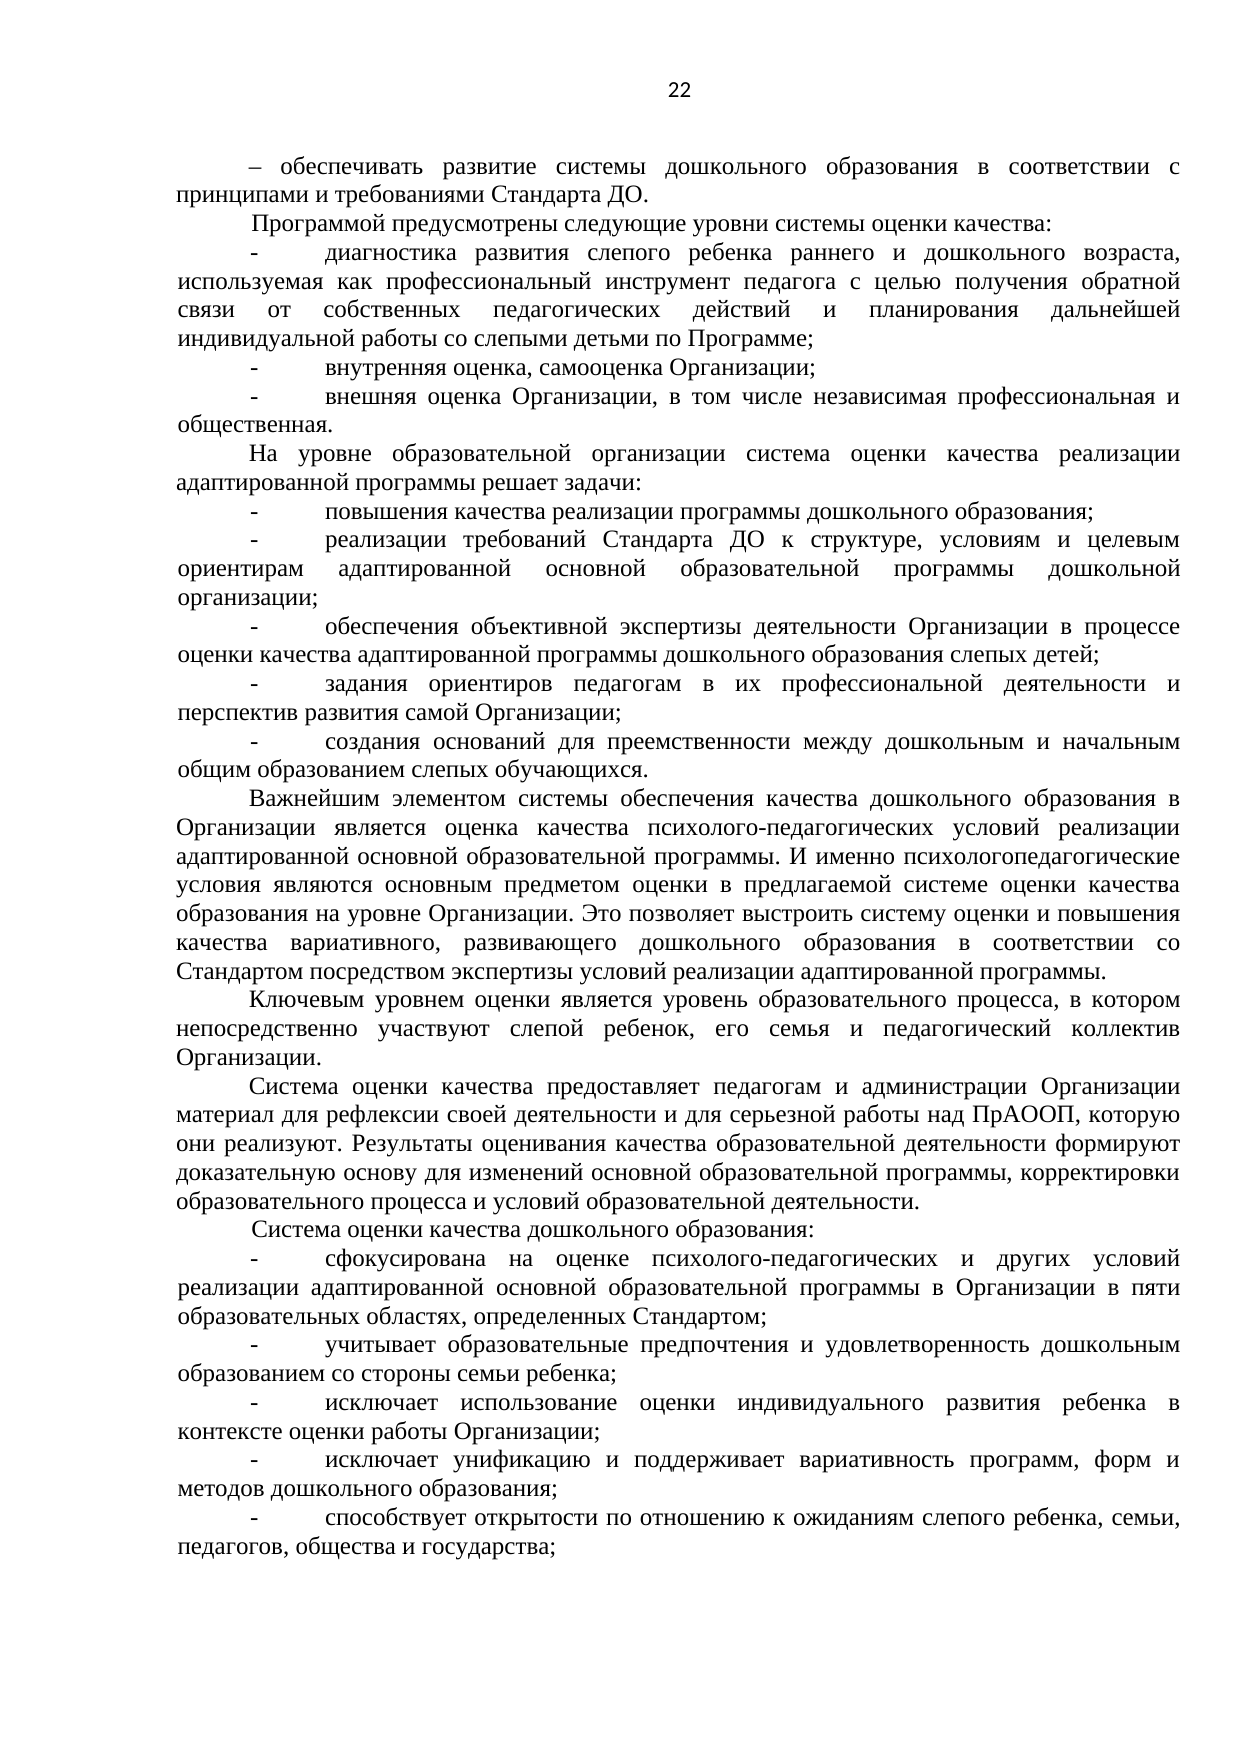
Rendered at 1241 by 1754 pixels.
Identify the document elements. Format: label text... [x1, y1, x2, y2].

list задания ориентиров педагогам в их профессиональной деятельности и перспектив развития самой Организации; [177, 668, 1181, 726]
list повышения качества реализации программы дошкольного образования; [177, 496, 1181, 524]
text Программой предусмотрены следующие уровни системы оценки качества: [251, 208, 1181, 237]
text Система оценки качества дошкольного образования: [251, 1214, 1181, 1243]
list учитывает образовательные предпочтения и удовлетворенность дошкольным образованием со стороны семьи ребенка; [177, 1329, 1181, 1387]
list исключает унификацию и поддерживает вариативность программ, форм и методов дошкольного образования; [177, 1444, 1181, 1502]
list реализации требований Стандарта ДО к структуре, условиям и целевым ориентирам адаптированной основной образовательной программы дошкольной организации; [177, 524, 1181, 611]
list создания оснований для преемственности между дошкольным и начальным общим образованием слепых обучающихся. [177, 726, 1181, 783]
text Система оценки качества предоставляет педагогам и администрации Организации материал для рефлексии своей деятельности и для серьезной работы над ПрАООП, которую они реализуют. Результаты оценивания качества образовательной деятельности формируют доказательную основу для изменений основной образовательной программы, корректировки образовательного процесса и условий образовательной деятельности. [176, 1071, 1181, 1214]
text Важнейшим элементом системы обеспечения качества дошкольного образования в Организации является оценка качества психолого-педагогических условий реализации адаптированной основной образовательной программы. И именно психологопедагогические условия являются основным предметом оценки в предлагаемой системе оценки качества образования на уровне Организации. Это позволяет выстроить систему оценки и повышения качества вариативного, развивающего дошкольного образования в соответствии со Стандартом посредством экспертизы условий реализации адаптированной программы. [176, 783, 1181, 984]
list внутренняя оценка, самооценка Организации; [177, 352, 1181, 381]
list диагностика развития слепого ребенка раннего и дошкольного возраста, используемая как профессиональный инструмент педагога с целью получения обратной связи от собственных педагогических действий и планирования дальнейшей индивидуальной работы со слепыми детьми по Программе; [177, 237, 1181, 352]
list обеспечения объективной экспертизы деятельности Организации в процессе оценки качества адаптированной программы дошкольного образования слепых детей; [177, 611, 1181, 668]
text На уровне образовательной организации система оценки качества реализации адаптированной программы решает задачи: [176, 438, 1181, 496]
text – обеспечивать развитие системы дошкольного образования в соответствии с принципами и требованиями Стандарта ДО. [176, 151, 1181, 208]
text Ключевым уровнем оценки является уровень образовательного процесса, в котором непосредственно участвуют слепой ребенок, его семья и педагогический коллектив Организации. [176, 984, 1181, 1071]
list способствует открытости по отношению к ожиданиям слепого ребенка, семьи, педагогов, общества и государства; [177, 1502, 1181, 1559]
list исключает использование оценки индивидуального развития ребенка в контексте оценки работы Организации; [177, 1387, 1181, 1444]
list сфокусирована на оценке психолого-педагогических и других условий реализации адаптированной основной образовательной программы в Организации в пяти образовательных областях, определенных Стандартом; [177, 1243, 1181, 1329]
list внешняя оценка Организации, в том числе независимая профессиональная и общественная. [177, 381, 1181, 438]
